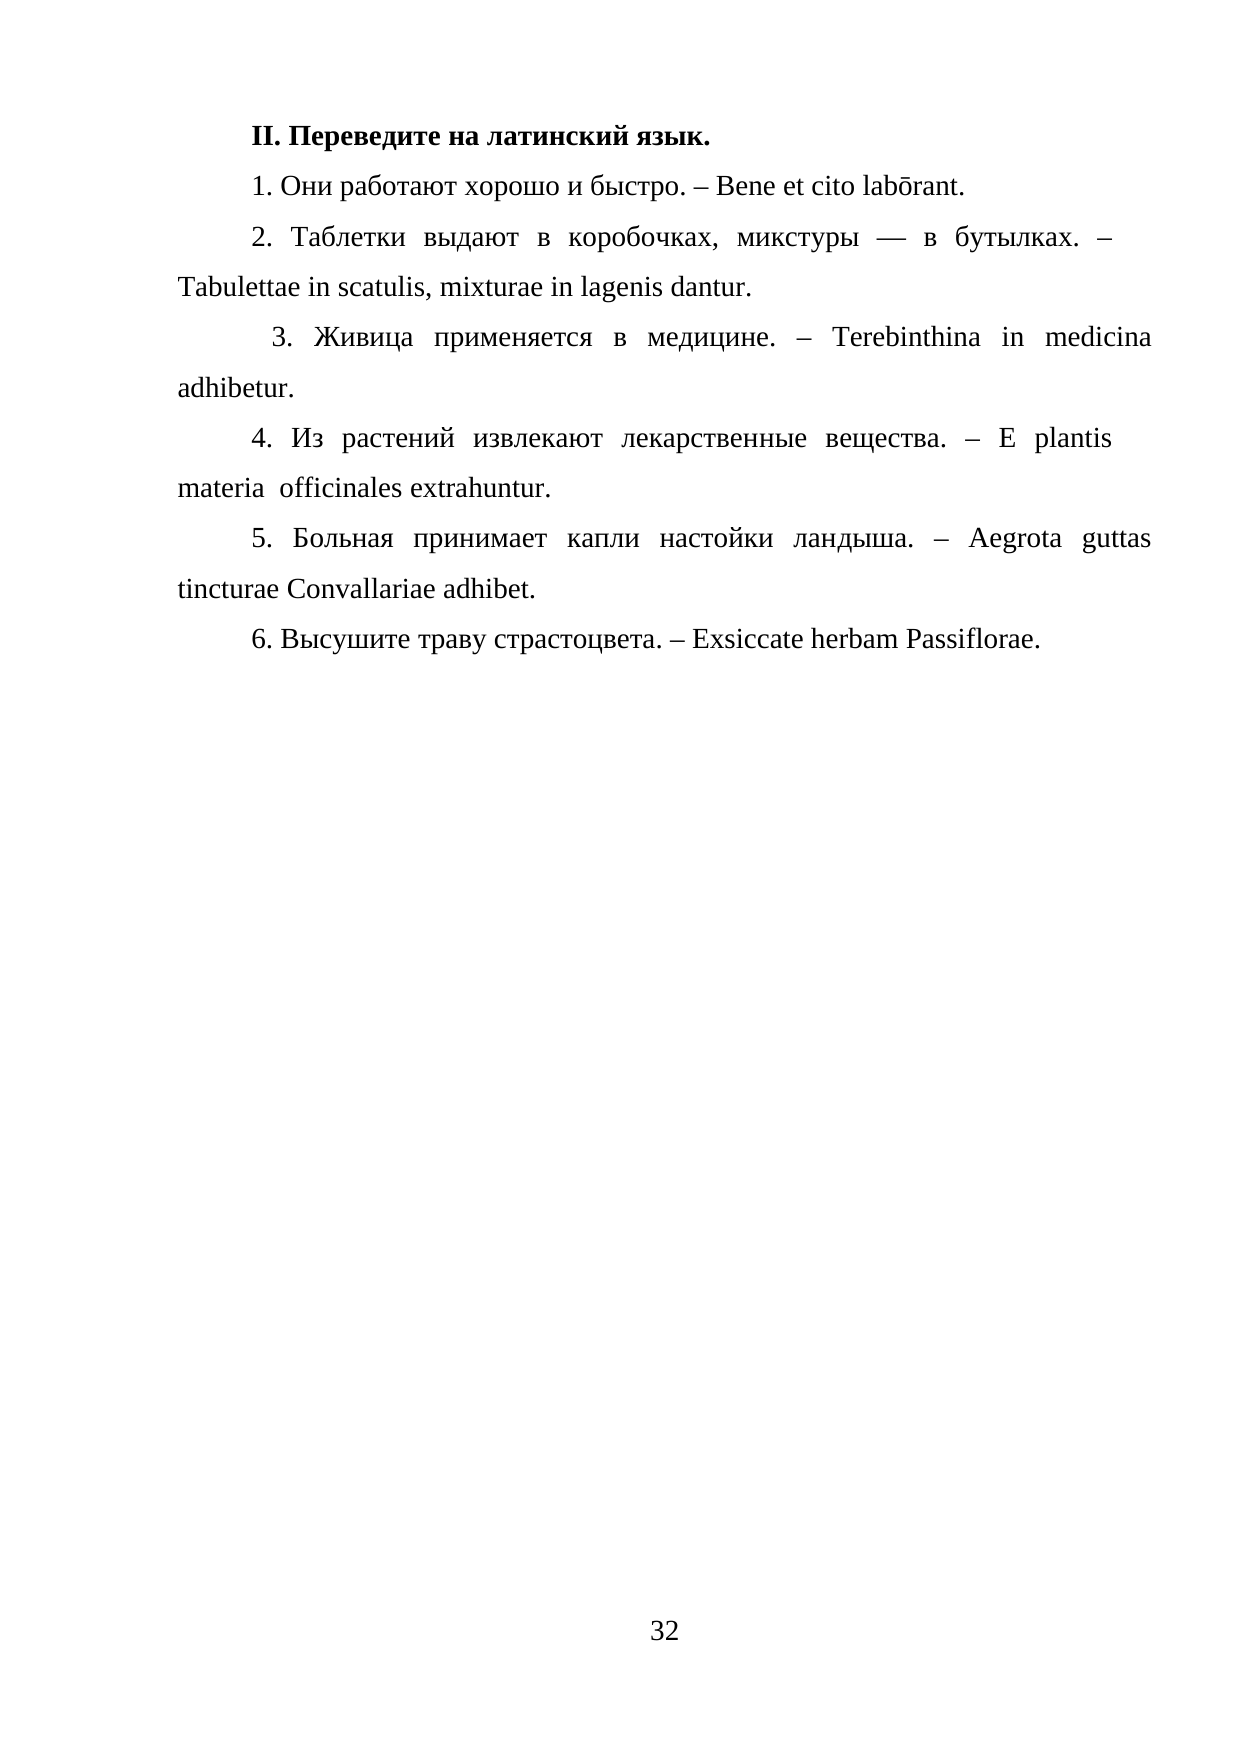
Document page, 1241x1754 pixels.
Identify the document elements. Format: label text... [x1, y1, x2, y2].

text II. Переведите на латинский язык. [177, 118, 1112, 152]
text 2. Таблетки выдают в коробочках, микстуры — в бутылках. – Tabulettae in scatulis, mixturae in lagenis dantur. [177, 219, 1112, 303]
text 4. Из растений извлекают лекарственные вещества. – E plantis materia officinales extrahuntur. [177, 420, 1112, 504]
text 5. Больная принимает капли настойки ландыша. – Aegrota guttas tincturae Convallariae adhibet. [177, 521, 1152, 604]
text 3. Живица применяется в медицине. – Terebinthina in medicina adhibetur. [177, 319, 1152, 403]
text 6. Высушите траву страстоцвета. – Exsiccate herbam Passiflorae. [177, 621, 1112, 655]
text 1. Они работают хорошо и быстро. – Bene et cito labōrant. [177, 168, 1112, 202]
